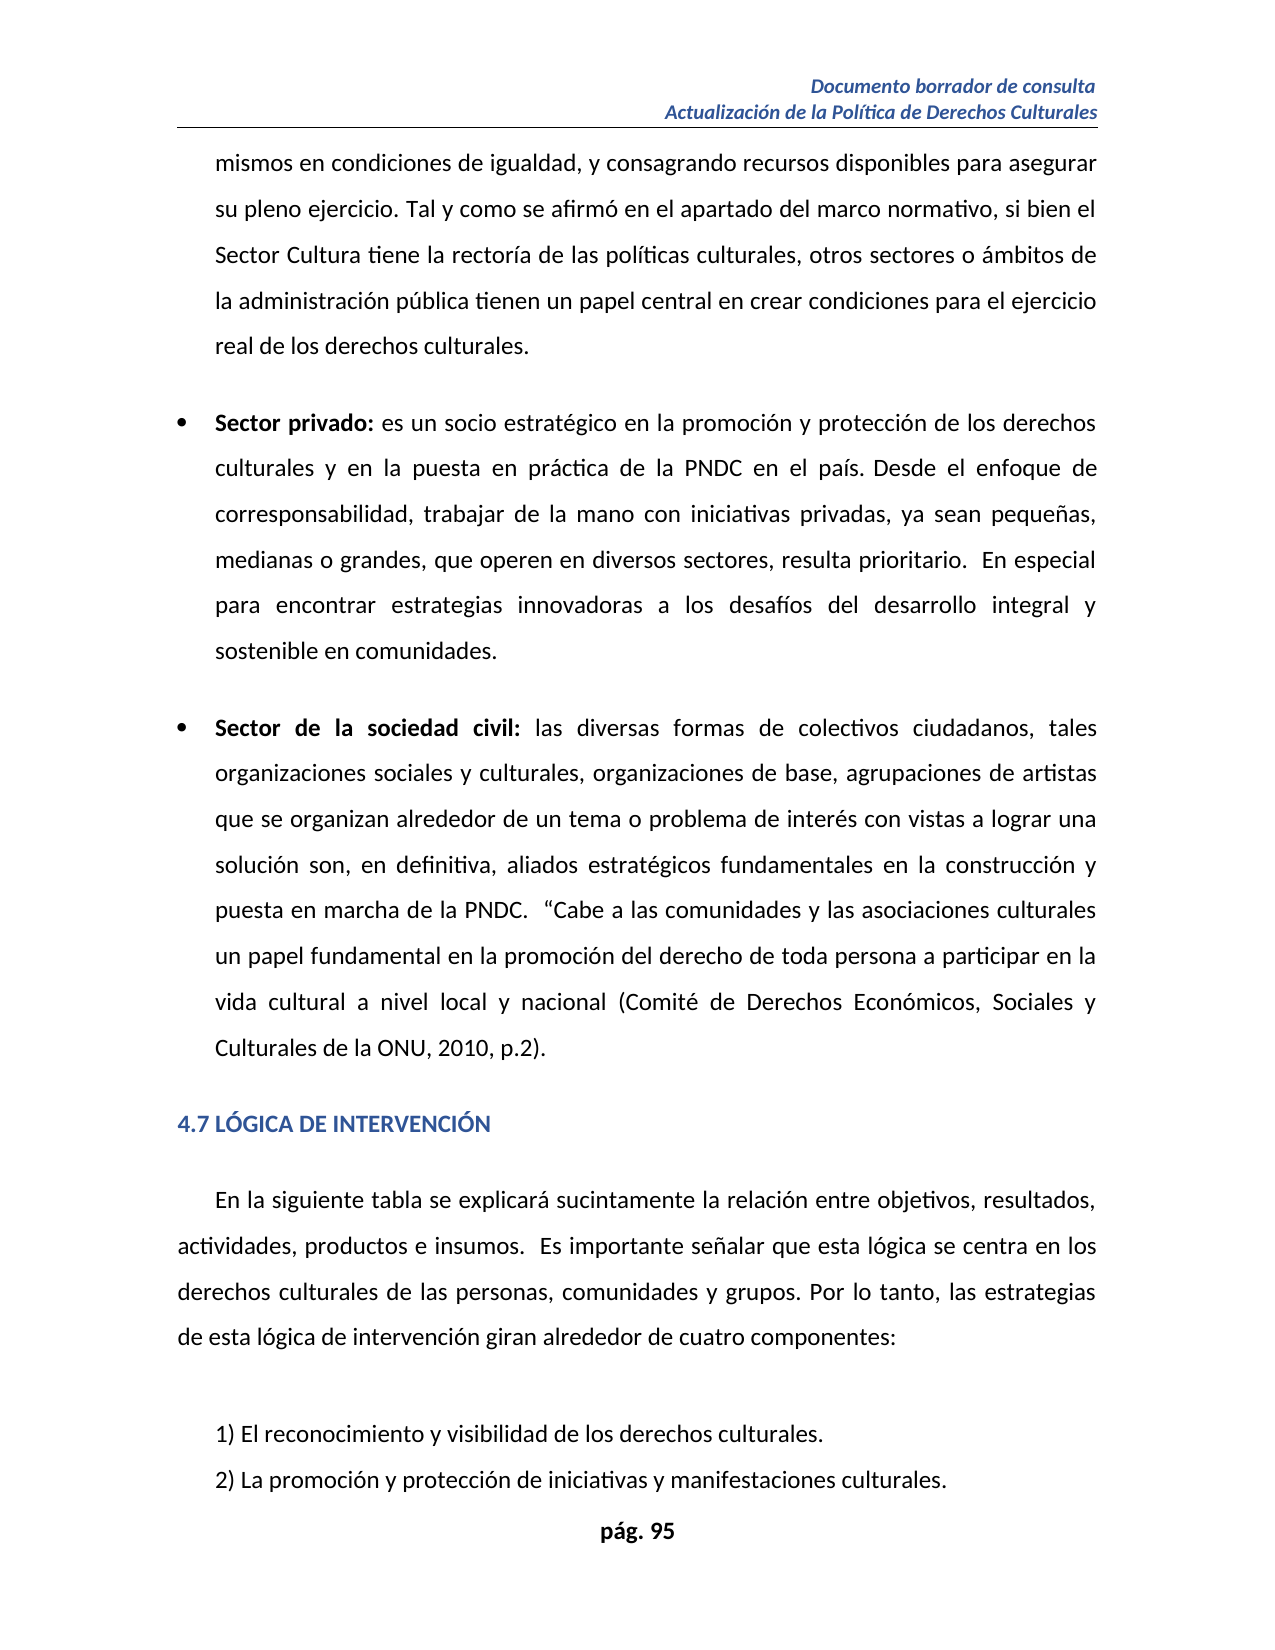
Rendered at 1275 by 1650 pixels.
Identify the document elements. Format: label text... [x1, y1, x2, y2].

text 4.7 LÓGICA DE INTERVENCIÓN [177, 1108, 1098, 1138]
text 1) El reconocimiento y visibilidad de los derechos culturales. [177, 1418, 1098, 1449]
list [177, 148, 1098, 361]
text 2) La promoción y protección de iniciativas y manifestaciones culturales. [177, 1464, 1098, 1495]
list Sector de la sociedad civil: las diversas formas de colectivos ciudadanos, tales organizaciones sociales y culturales, organizaciones de base, agrupaciones de artistas que se organizan alrededor de un tema o problema de interés con vistas a lograr una solución son, en definitiva, aliados estratégicos fundamentales en la construcción y puesta en marcha de la PNDC. “Cabe a las comunidades y las asociaciones culturales un papel fundamental en la promoción del derecho de toda persona a participar en la vida cultural a nivel local y nacional (Comité de Derechos Económicos, Sociales y Culturales de la ONU, 2010, p.2). [177, 712, 1098, 1062]
list Sector privado: es un socio estratégico en la promoción y protección de los derechos culturales y en la puesta en práctica de la PNDC en el país. Desde el enfoque de corresponsabilidad, trabajar de la mano con iniciativas privadas, ya sean pequeñas, medianas o grandes, que operen en diversos sectores, resulta prioritario. En especial para encontrar estrategias innovadoras a los desafíos del desarrollo integral y sostenible en comunidades. [177, 407, 1098, 666]
text En la siguiente tabla se explicará sucintamente la relación entre objetivos, resultados, actividades, productos e insumos. Es importante señalar que esta lógica se centra en los derechos culturales de las personas, comunidades y grupos. Por lo tanto, las estrategias de esta lógica de intervención giran alrededor de cuatro componentes: [177, 1184, 1098, 1352]
